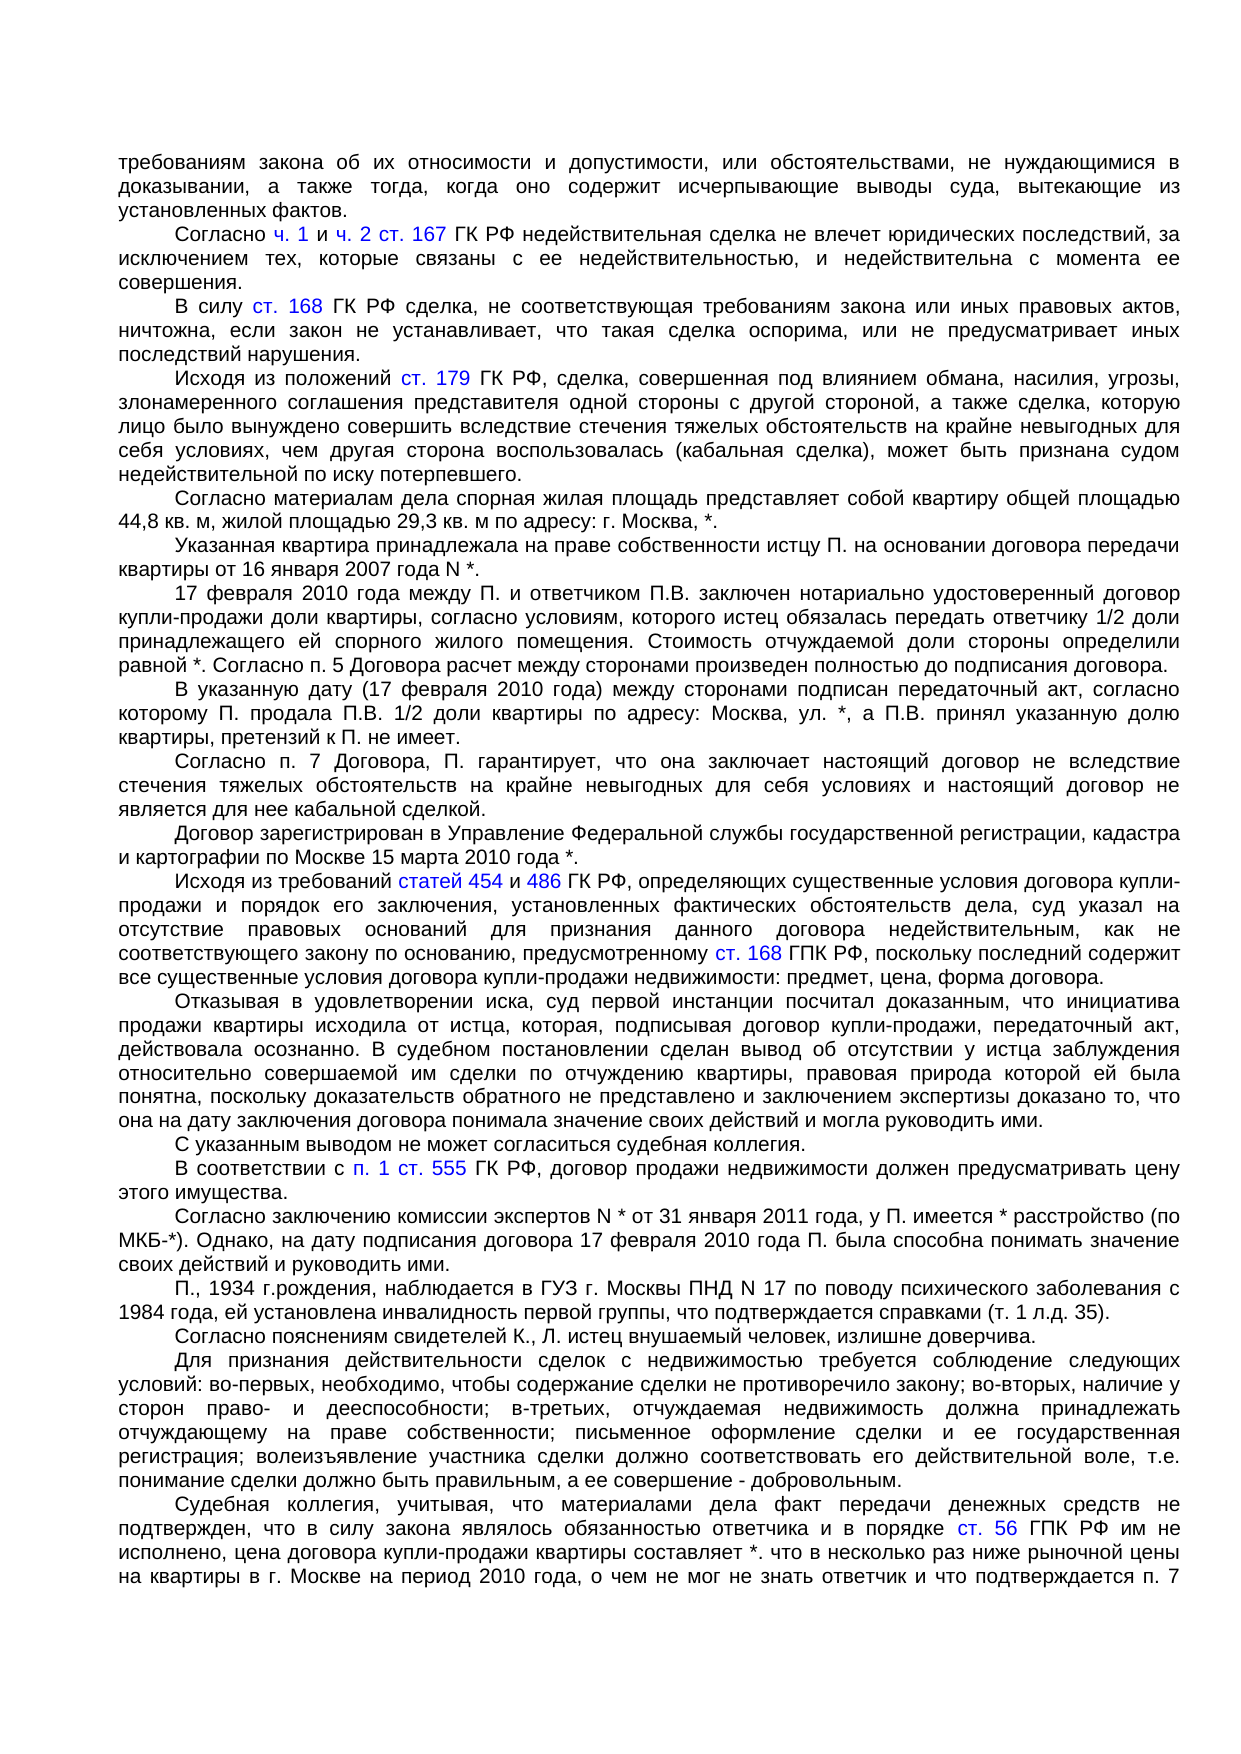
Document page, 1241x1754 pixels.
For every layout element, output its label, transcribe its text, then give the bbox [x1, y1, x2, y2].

text Отказывая в удовлетворении иска, суд первой инстанции посчитал доказанным, что инициатива продажи квартиры исходила от истца, которая, подписывая договор купли-продажи, передаточный акт, действовала осознанно. В судебном постановлении сделан вывод об отсутствии у истца заблуждения относительно совершаемой им сделки по отчуждению квартиры, правовая природа которой ей была понятна, поскольку доказательств обратного не представлено и заключением экспертизы доказано то, что она на дату заключения договора понимала значение своих действий и могла руководить ими. [118, 988, 1181, 1132]
text П., 1934 г.рождения, наблюдается в ГУЗ г. Москвы ПНД N 17 по поводу психического заболевания с 1984 года, ей установлена инвалидность первой группы, что подтверждается справками (т. 1 л.д. 35). [118, 1276, 1181, 1324]
text Согласно пояснениям свидетелей К., Л. истец внушаемый человек, излишне доверчива. [118, 1324, 1181, 1348]
text В указанную дату (17 февраля 2010 года) между сторонами подписан передаточный акт, согласно которому П. продала П.В. 1/2 доли квартиры по адресу: Москва, ул. *, а П.В. принял указанную долю квартиры, претензий к П. не имеет. [118, 677, 1181, 749]
text Для признания действительности сделок с недвижимостью требуется соблюдение следующих условий: во-первых, необходимо, чтобы содержание сделки не противоречило закону; во-вторых, наличие у сторон право- и дееспособности; в-третьих, отчуждаемая недвижимость должна принадлежать отчуждающему на праве собственности; письменное оформление сделки и ее государственная регистрация; волеизъявление участника сделки должно соответствовать его действительной воле, т.е. понимание сделки должно быть правильным, а ее совершение - добровольным. [118, 1348, 1181, 1492]
text Исходя из положений ст. 179 ГК РФ, сделка, совершенная под влиянием обмана, насилия, угрозы, злонамеренного соглашения представителя одной стороны с другой стороной, а также сделка, которую лицо было вынуждено совершить вследствие стечения тяжелых обстоятельств на крайне невыгодных для себя условиях, чем другая сторона воспользовалась (кабальная сделка), может быть признана судом недействительной по иску потерпевшего. [118, 366, 1181, 485]
text Исходя из требований статей 454 и 486 ГК РФ, определяющих существенные условия договора купли-продажи и порядок его заключения, установленных фактических обстоятельств дела, суд указал на отсутствие правовых оснований для признания данного договора недействительным, как не соответствующего закону по основанию, предусмотренному ст. 168 ГПК РФ, поскольку последний содержит все существенные условия договора купли-продажи недвижимости: предмет, цена, форма договора. [118, 869, 1181, 988]
text Согласно п. 7 Договора, П. гарантирует, что она заключает настоящий договор не вследствие стечения тяжелых обстоятельств на крайне невыгодных для себя условиях и настоящий договор не является для нее кабальной сделкой. [118, 749, 1181, 821]
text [118, 150, 1181, 222]
text В силу ст. 168 ГК РФ сделка, не соответствующая требованиям закона или иных правовых актов, ничтожна, если закон не устанавливает, что такая сделка оспорима, или не предусматривает иных последствий нарушения. [118, 294, 1181, 366]
text Согласно ч. 1 и ч. 2 ст. 167 ГК РФ недействительная сделка не влечет юридических последствий, за исключением тех, которые связаны с ее недействительностью, и недействительна с момента ее совершения. [118, 222, 1181, 294]
text Согласно заключению комиссии экспертов N * от 31 января 2011 года, у П. имеется * расстройство (по МКБ-*). Однако, на дату подписания договора 17 февраля 2010 года П. была способна понимать значение своих действий и руководить ими. [118, 1204, 1181, 1276]
text Согласно материалам дела спорная жилая площадь представляет собой квартиру общей площадью 44,8 кв. м, жилой площадью 29,3 кв. м по адресу: г. Москва, *. [118, 485, 1181, 533]
text С указанным выводом не может согласиться судебная коллегия. [118, 1132, 1181, 1156]
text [118, 1492, 1181, 1587]
text Договор зарегистрирован в Управление Федеральной службы государственной регистрации, кадастра и картографии по Москве 15 марта 2010 года *. [118, 821, 1181, 869]
text Указанная квартира принадлежала на праве собственности истцу П. на основании договора передачи квартиры от 16 января 2007 года N *. [118, 533, 1181, 581]
text 17 февраля 2010 года между П. и ответчиком П.В. заключен нотариально удостоверенный договор купли-продажи доли квартиры, согласно условиям, которого истец обязалась передать ответчику 1/2 доли принадлежащего ей спорного жилого помещения. Стоимость отчуждаемой доли стороны определили равной *. Согласно п. 5 Договора расчет между сторонами произведен полностью до подписания договора. [118, 581, 1181, 677]
text В соответствии с п. 1 ст. 555 ГК РФ, договор продажи недвижимости должен предусматривать цену этого имущества. [118, 1156, 1181, 1204]
